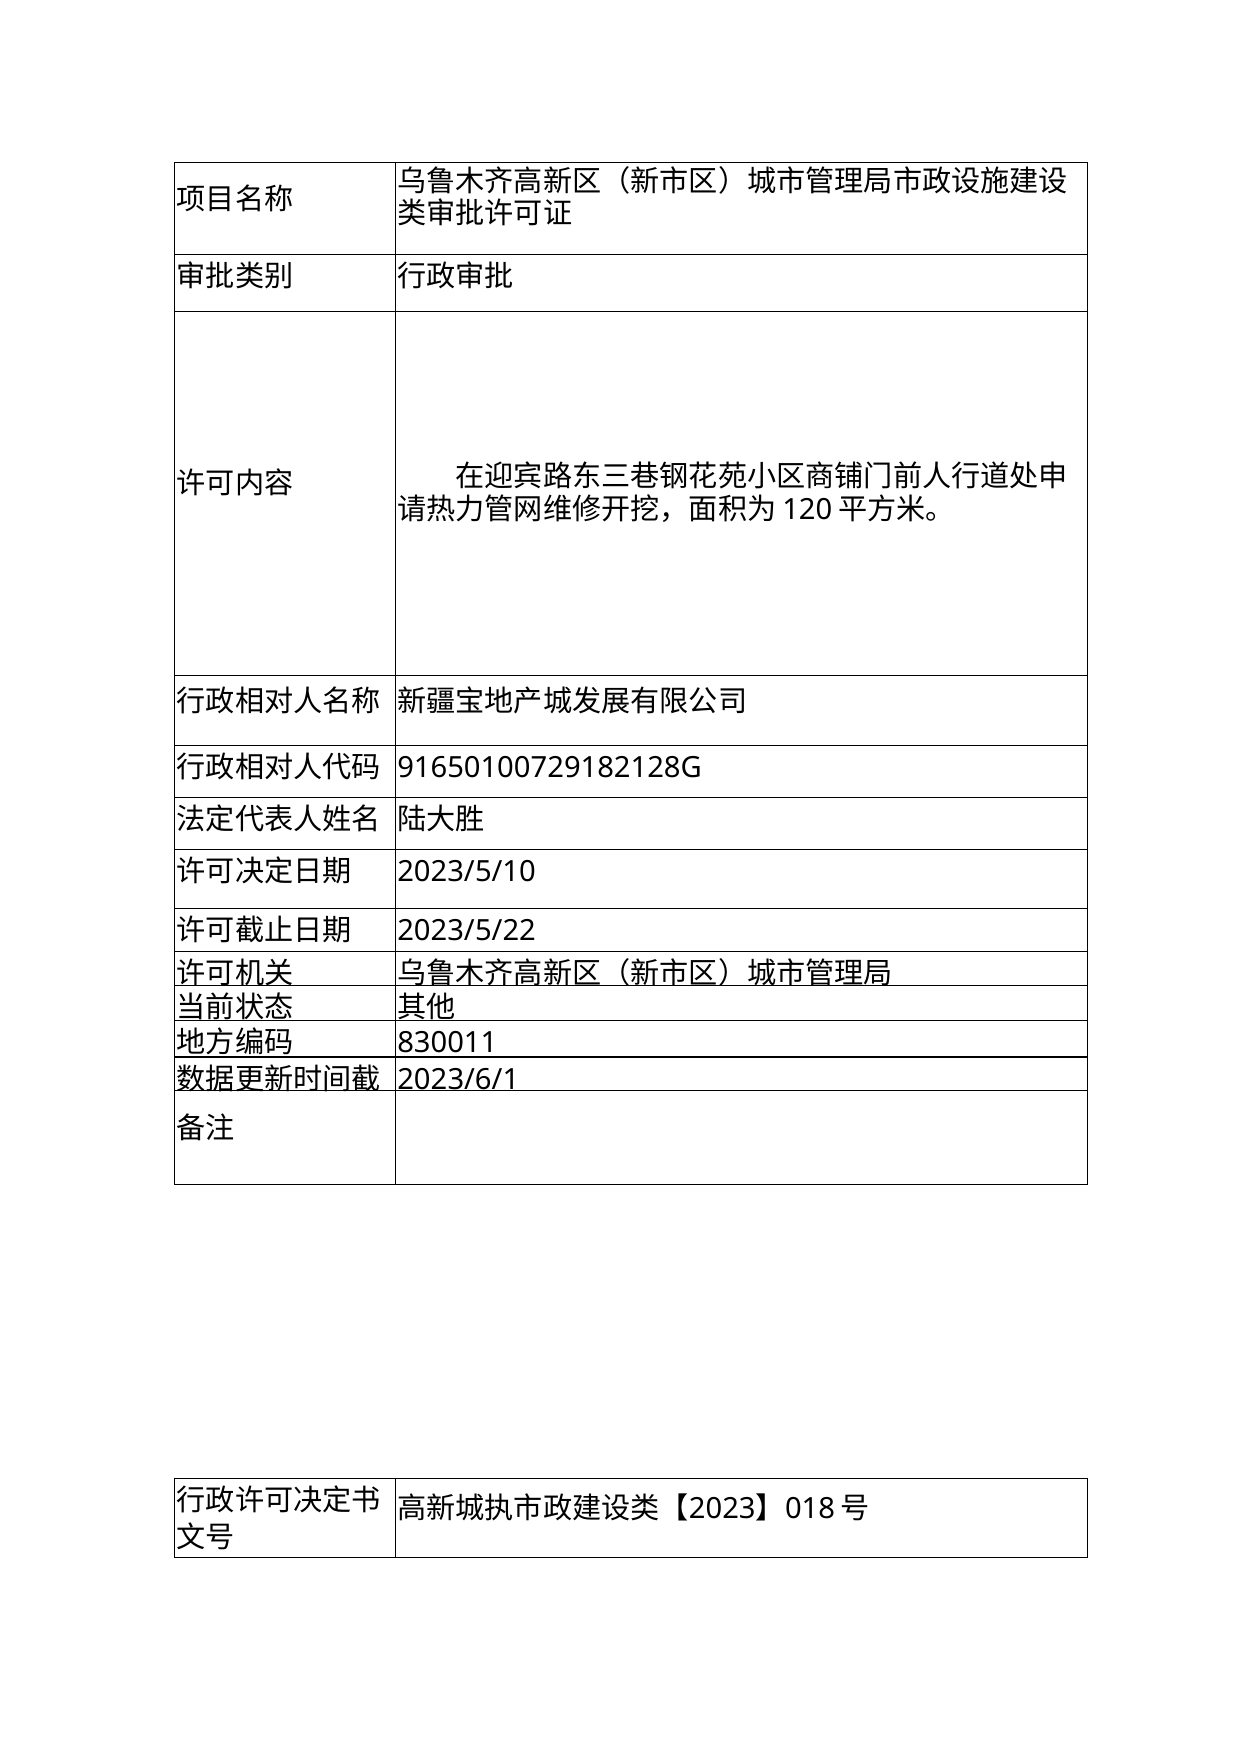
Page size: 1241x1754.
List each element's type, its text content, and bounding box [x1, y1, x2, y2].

table_cell 乌鲁木齐高新区（新市区）城市管理局 [396, 952, 1087, 985]
table_cell 行政相对人代码 [175, 746, 395, 797]
table_header 行政许可决定书文号 [175, 1479, 395, 1557]
table_cell 项目名称 [175, 163, 395, 254]
table_cell 陆大胜 [396, 798, 1087, 849]
table_cell 乌鲁木齐高新区（新市区）城市管理局市政设施建设类审批许可证 [396, 163, 1087, 254]
table_cell 2023/6/1 [396, 1058, 1087, 1090]
table_cell 许可内容 [175, 312, 395, 674]
table_cell 数据更新时间截止 [175, 1058, 395, 1090]
table_cell 法定代表人姓名 [175, 798, 395, 849]
table_cell 许可机关 [175, 952, 395, 985]
table_cell 830011 [396, 1021, 1087, 1056]
table_cell 许可截止日期 [175, 909, 395, 951]
table_cell 行政相对人名称 [175, 676, 395, 745]
table_cell 2023/5/10 [396, 850, 1087, 908]
table_cell 审批类别 [175, 255, 395, 311]
table_cell 地方编码 [175, 1021, 395, 1056]
table_cell 新疆宝地产城发展有限公司 [396, 676, 1087, 745]
table_cell 91650100729182128G [396, 746, 1087, 797]
table_cell 在迎宾路东三巷钢花苑小区商铺门前人行道处申请热力管网维修开挖，面积为120平方米。 [396, 312, 1087, 674]
table_cell 2023/5/22 [396, 909, 1087, 951]
table_cell 备注 [175, 1091, 395, 1184]
table_cell 其他 [396, 986, 1087, 1020]
table_cell 许可决定日期 [175, 850, 395, 908]
table_cell 当前状态 [175, 986, 395, 1020]
table_header 高新城执市政建设类【2023】018号 [396, 1479, 1087, 1557]
table_cell 行政审批 [396, 255, 1087, 311]
table_cell [396, 1091, 1087, 1184]
